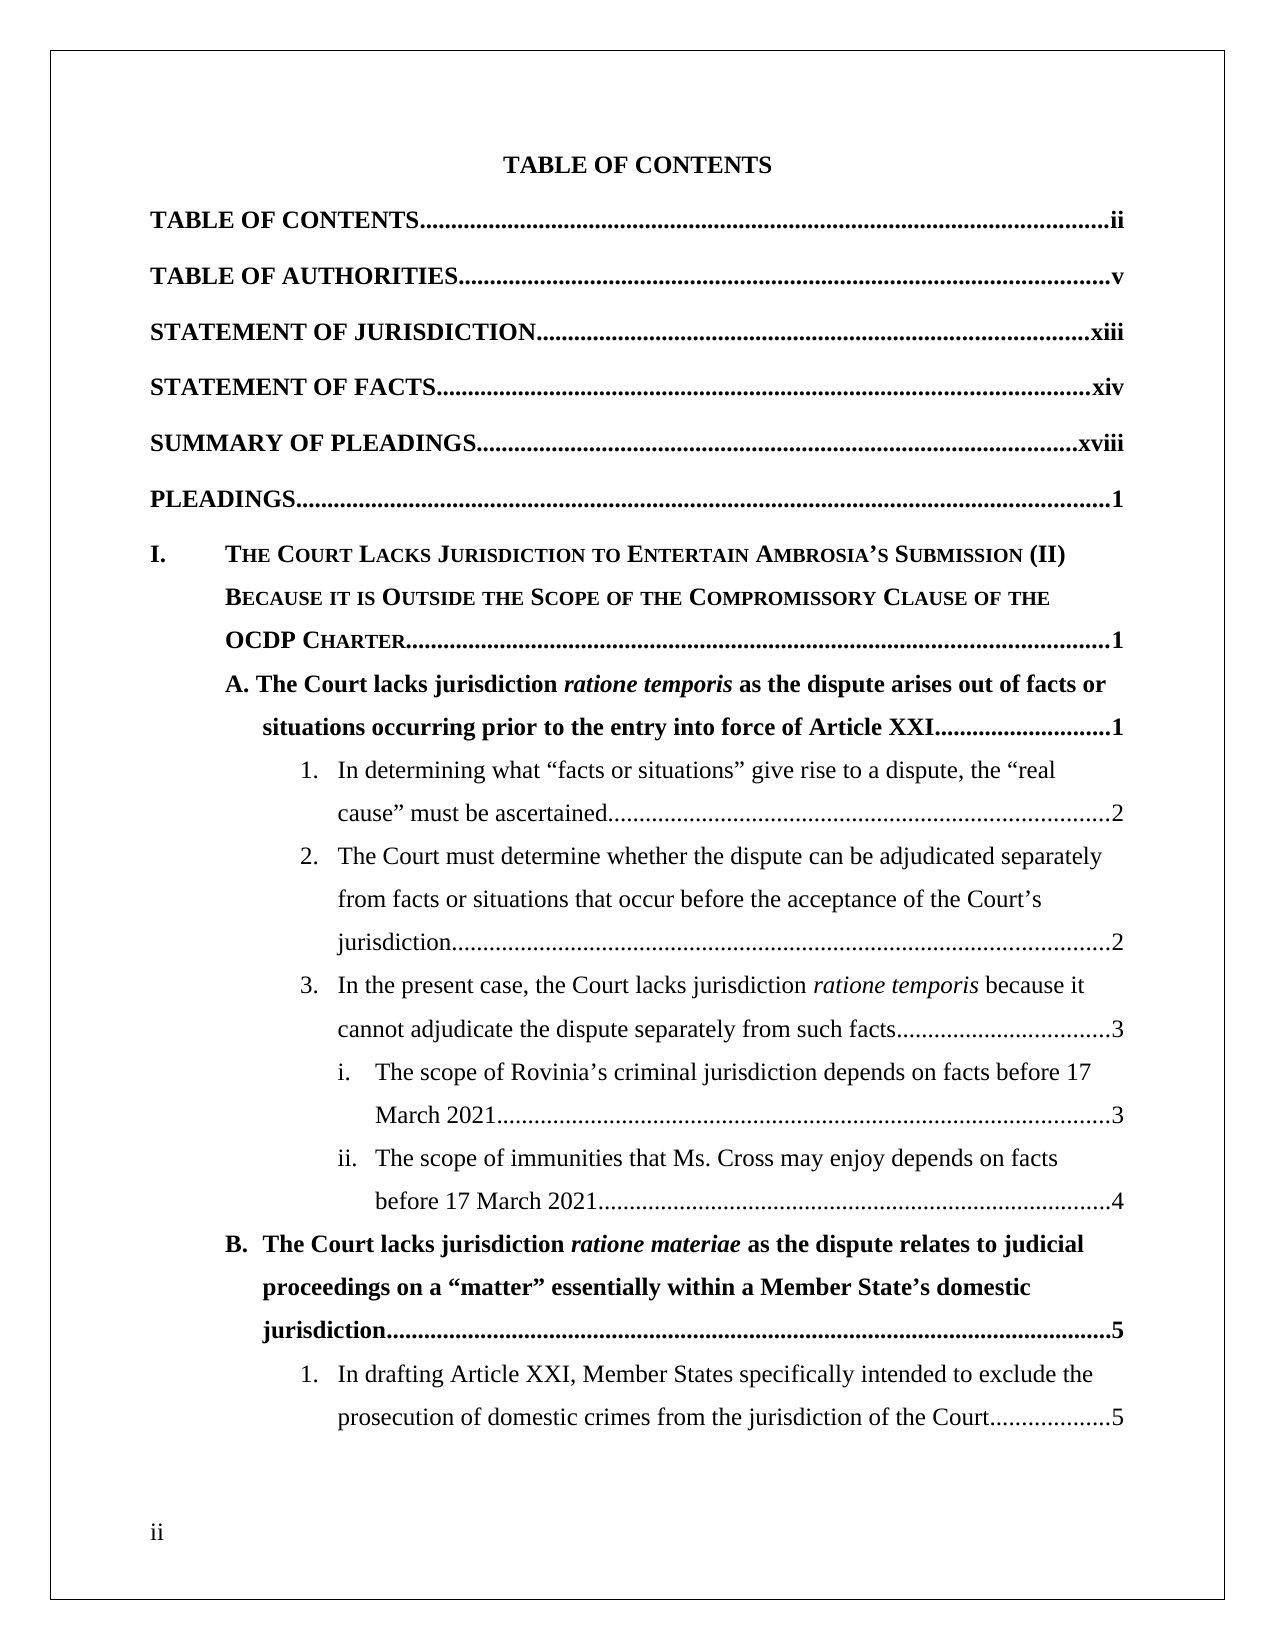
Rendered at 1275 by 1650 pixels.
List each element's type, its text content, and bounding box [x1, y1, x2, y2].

text 1. In determining what “facts or situations” give rise to a dispute, the “real cause” must be ascertained 2 [300, 755, 1125, 827]
text PLEADINGS 1 [150, 484, 1125, 512]
subtitle TABLE OF CONTENTS [150, 150, 1125, 179]
text A. The Court lacks jurisdiction ratione temporis as the dispute arises out of facts or situations occurring prior to the entry into force of Article XXI 1 [225, 669, 1125, 741]
text 1. In drafting Article XXI, Member States specifically intended to exclude the prosecution of domestic crimes from the jurisdiction of the Court 5 [300, 1359, 1125, 1431]
text 3. In the present case, the Court lacks jurisdiction ratione temporis because it cannot adjudicate the dispute separately from such facts 3 [300, 971, 1125, 1042]
text 2. The Court must determine whether the dispute can be adjudicated separately from facts or situations that occur before the acceptance of the Court’s jurisdiction 2 [300, 841, 1125, 956]
text TABLE OF AUTHORITIES v [150, 261, 1125, 290]
text STATEMENT OF FACTS xiv [150, 372, 1125, 401]
text I. The Court Lacks Jurisdiction to Entertain Ambrosia’s Submission (II) Because it is Outside the Scope of the Compromissory Clause of the OCDP Charter 1 [150, 539, 1125, 654]
text i. The scope of Rovinia’s criminal jurisdiction depends on facts before 17 March 2021. 3 [337, 1057, 1125, 1129]
text SUMMARY OF PLEADINGS xviii [150, 428, 1125, 457]
text STATEMENT OF JURISDICTION xiii [150, 317, 1125, 346]
text ii. The scope of immunities that Ms. Cross may enjoy depends on facts before 17 March 2021 4 [337, 1143, 1125, 1215]
text B. The Court lacks jurisdiction ratione materiae as the dispute relates to judicial proceedings on a “matter” essentially within a Member State’s domestic jurisdiction 5 [225, 1229, 1125, 1344]
text TABLE OF CONTENTS ii [150, 206, 1125, 234]
